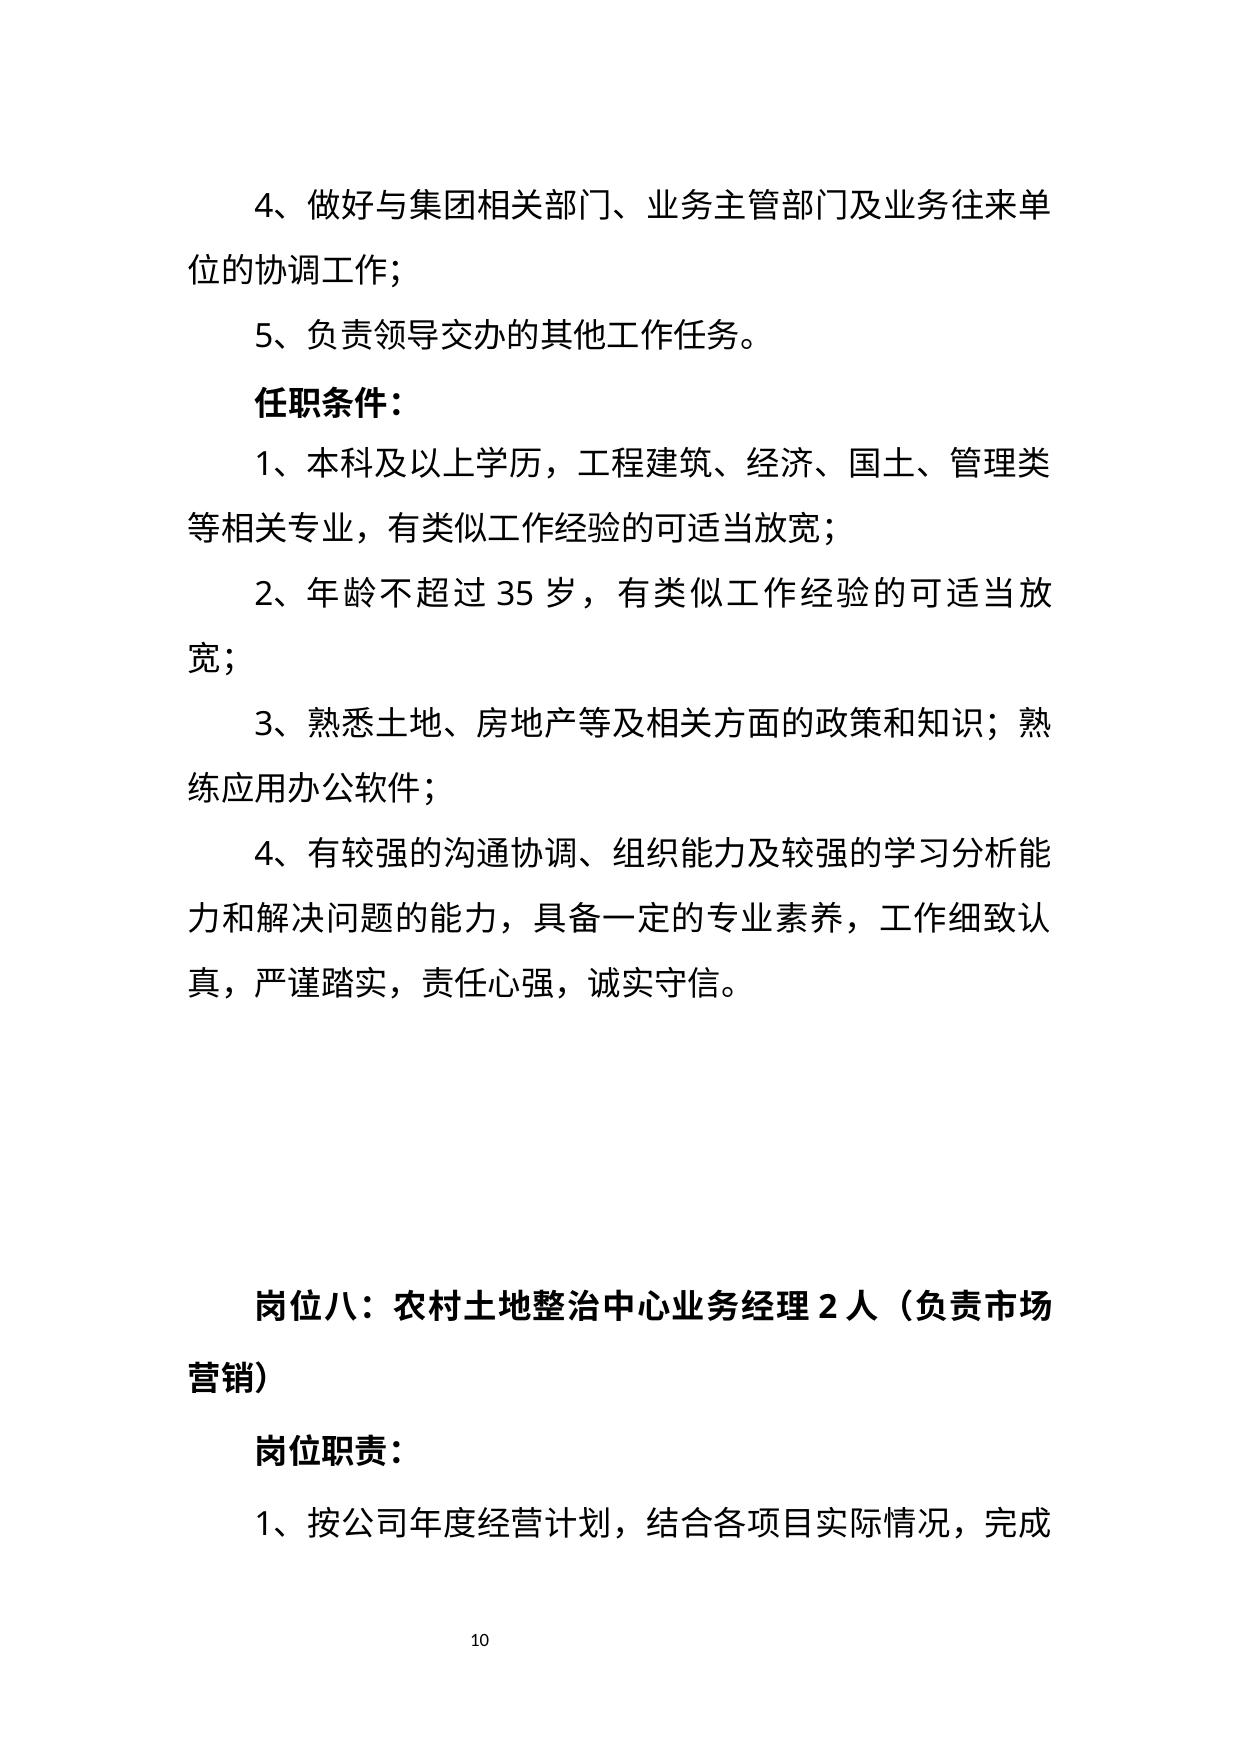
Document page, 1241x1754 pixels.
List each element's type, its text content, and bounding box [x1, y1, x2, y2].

text 4、做好与集团相关部门、业务主管部门及业务往来单位的协调工作； [187, 171, 1053, 301]
list 任职条件： [187, 366, 1019, 428]
list 岗位职责： [187, 1424, 1053, 1473]
text 4、有较强的沟通协调、组织能力及较强的学习分析能力和解决问题的能力，具备一定的专业素养，工作细致认真，严谨踏实，责任心强，诚实守信。 [187, 818, 1053, 1013]
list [187, 1497, 1053, 1545]
list 本科及以上学历，工程建筑、经济、国土、管理类等相关专业，有类似工作经验的可适当放宽； [187, 428, 1053, 558]
list 岗位八：农村土地整治中心业务经理2人（负责市场营销） [187, 1279, 1053, 1400]
text 3、熟悉土地、房地产等及相关方面的政策和知识；熟练应用办公软件； [187, 688, 1053, 818]
text 5、负责领导交办的其他工作任务。 [187, 301, 1053, 366]
list 年龄不超过35岁，有类似工作经验的可适当放宽； [187, 558, 1053, 688]
